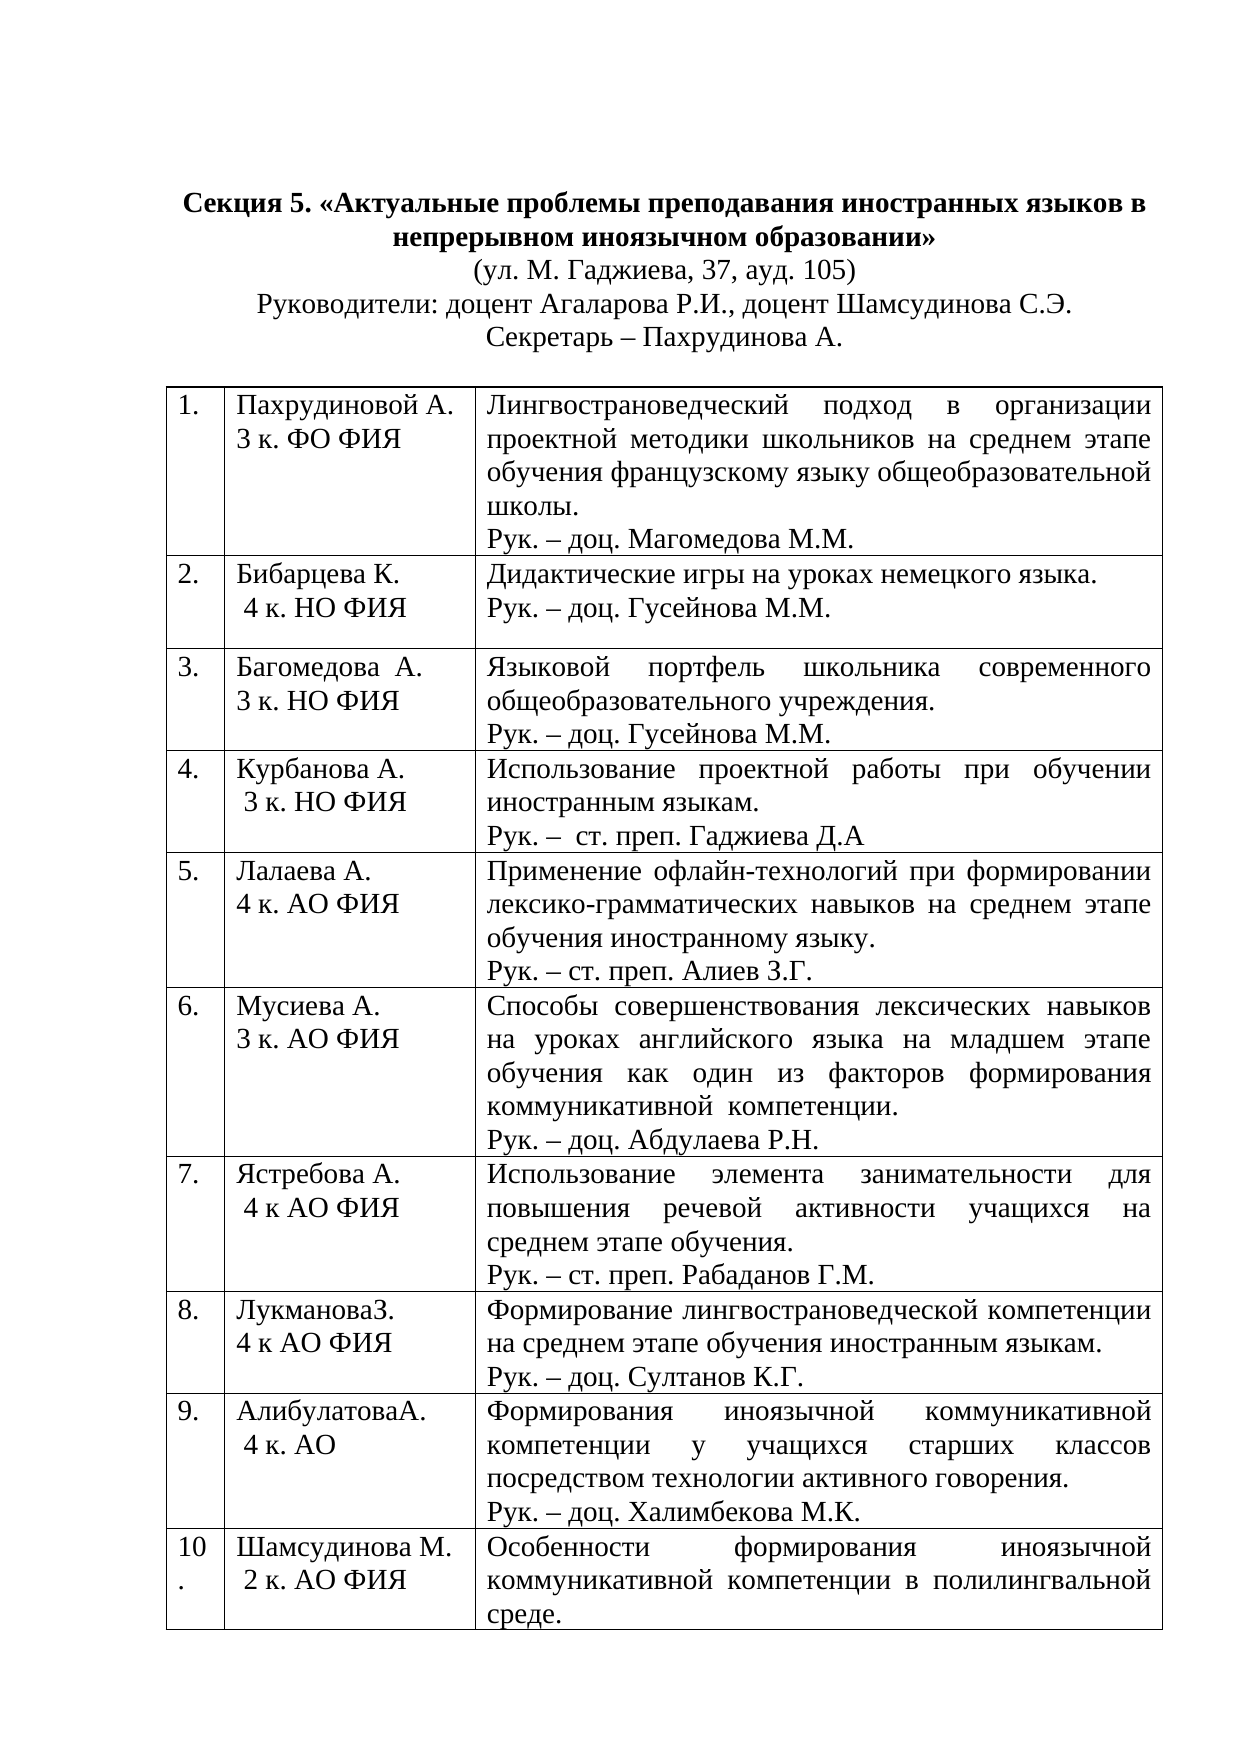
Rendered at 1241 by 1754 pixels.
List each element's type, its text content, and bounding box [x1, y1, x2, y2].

table_header 1. [167, 388, 224, 555]
table_header Лингвострановедческий подход в организации проектной методики школьников на среднем этапе обучения французскому языку общеобразовательной школы. Рук. – доц. Магомедова М.М. [476, 388, 1162, 555]
table_cell Лалаева А. 4 к. АО ФИЯ [225, 853, 475, 987]
table_cell ЛукмановаЗ. 4 к АО ФИЯ [225, 1292, 475, 1392]
text Секретарь – Пахрудинова А. [177, 319, 1152, 353]
table_cell Формирования иноязычной коммуникативной компетенции у учащихся старших классов посредством технологии активного говорения. Рук. – доц. Халимбекова М.К. [476, 1394, 1162, 1528]
table_cell 4. [167, 751, 224, 852]
table_cell Мусиева А. 3 к. АО ФИЯ [225, 988, 475, 1156]
text (ул. М. Гаджиева, 37, ауд. 105) [177, 252, 1152, 286]
table_cell Багомедова А. 3 к. НО ФИЯ [225, 649, 475, 750]
table_cell АлибулатоваА. 4 к. АО [225, 1394, 475, 1528]
table_cell Дидактические игры на уроках немецкого языка. Рук. – доц. Гусейнова М.М. [476, 556, 1162, 648]
table_header Пахрудиновой А. 3 к. ФО ФИЯ [225, 388, 475, 555]
subtitle Секция 5. «Актуальные проблемы преподавания иностранных языков в непрерывном иноязычном образовании» [177, 185, 1152, 252]
table_cell Языковой портфель школьника современного общеобразовательного учреждения. Рук. – доц. Гусейнова М.М. [476, 649, 1162, 750]
table_cell Бибарцева К. 4 к. НО ФИЯ [225, 556, 475, 648]
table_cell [225, 1529, 475, 1629]
table_cell 9. [167, 1394, 224, 1528]
table_cell 10. [167, 1529, 224, 1629]
table_cell Формирование лингвострановедческой компетенции на среднем этапе обучения иностранным языкам. Рук. – доц. Султанов К.Г. [476, 1292, 1162, 1392]
table_cell 8. [167, 1292, 224, 1392]
table_cell 5. [167, 853, 224, 987]
table_cell Курбанова А. 3 к. НО ФИЯ [225, 751, 475, 852]
table_cell 3. [167, 649, 224, 750]
table_cell Использование проектной работы при обучении иностранным языкам. Рук. – ст. преп. Гаджиева Д.А [476, 751, 1162, 852]
table_cell 6. [167, 988, 224, 1156]
table_cell Способы совершенствования лексических навыков на уроках английского языка на младшем этапе обучения как один из факторов формирования коммуникативной компетенции. Рук. – доц. Абдулаева Р.Н. [476, 988, 1162, 1156]
table_cell Применение офлайн-технологий при формировании лексико-грамматических навыков на среднем этапе обучения иностранному языку. Рук. – ст. преп. Алиев З.Г. [476, 853, 1162, 987]
table_cell 2. [167, 556, 224, 648]
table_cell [476, 1529, 1162, 1629]
text Руководители: доцент Агаларова Р.И., доцент Шамсудинова С.Э. [177, 286, 1152, 319]
table_cell Использование элемента занимательности для повышения речевой активности учащихся на среднем этапе обучения. Рук. – ст. преп. Рабаданов Г.М. [476, 1157, 1162, 1291]
table_cell Ястребова А. 4 к АО ФИЯ [225, 1157, 475, 1291]
table_cell 7. [167, 1157, 224, 1291]
